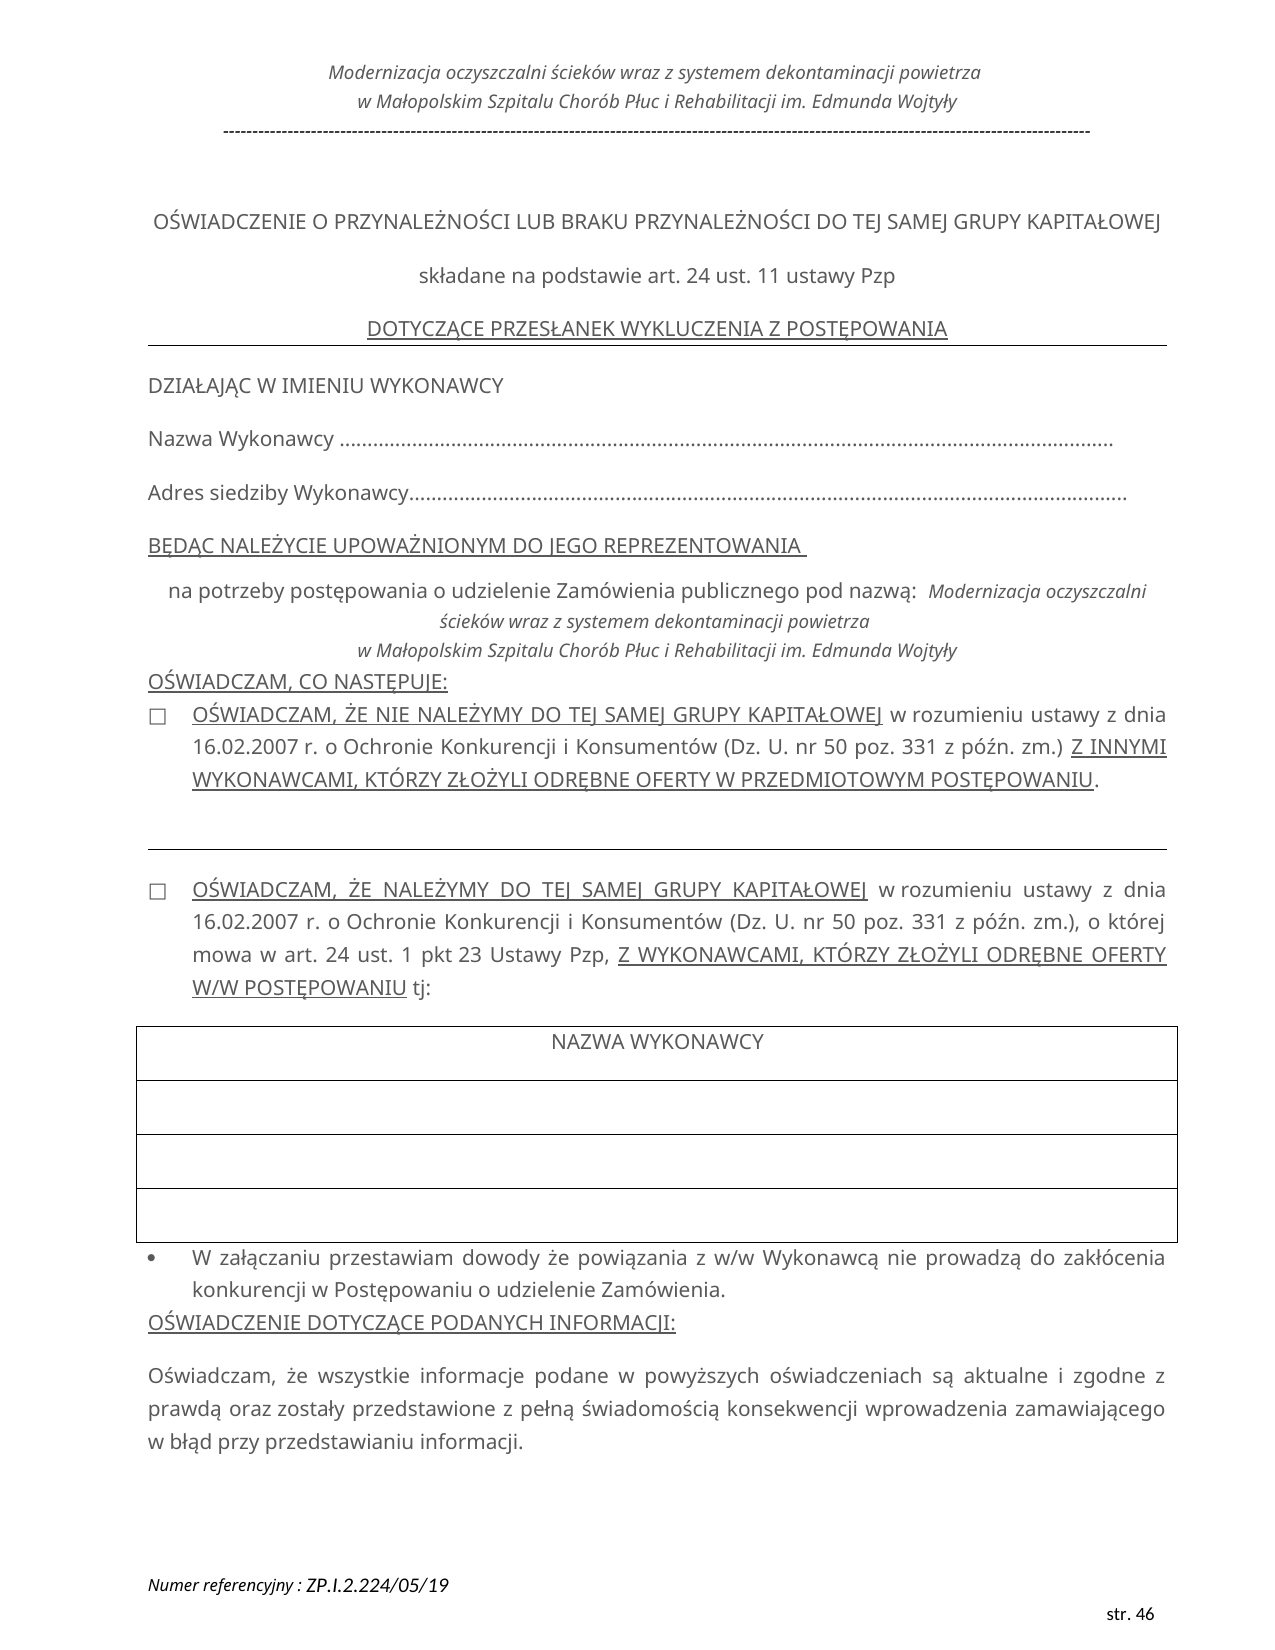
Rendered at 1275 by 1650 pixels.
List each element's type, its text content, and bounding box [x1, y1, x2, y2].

table_header NAZWA WYKONAWCY [137, 1027, 1177, 1080]
text OŚWIADCZAM, CO NASTĘPUJE: [148, 667, 1167, 696]
table_cell [137, 1135, 1177, 1188]
text składane na podstawie art. 24 ust. 11 ustawy Pzp [148, 261, 1167, 289]
text OŚWIADCZENIE O PRZYNALEŻNOŚCI LUB BRAKU PRZYNALEŻNOŚCI DO TEJ SAMEJ GRUPY KAPITAŁOWEJ [148, 207, 1167, 236]
text Nazwa Wykonawcy ........................................................................................................................................... [148, 424, 1167, 453]
text Oświadczam, że wszystkie informacje podane w powyższych oświadczeniach są aktualne i zgodne z prawdą oraz zostały przedstawione z pełną świadomością konsekwencji wprowadzenia zamawiającego w błąd przy przedstawianiu informacji. [148, 1362, 1167, 1455]
text □ OŚWIADCZAM, ŻE NIE NALEŻYMY DO TEJ SAMEJ GRUPY KAPITAŁOWEJ w rozumieniu ustawy z dnia 16.02.2007 r. o Ochronie Konkurencji i Konsumentów (Dz. U. nr 50 poz. 331 z późn. zm.) Z INNYMI WYKONAWCAMI, KTÓRZY ZŁOŻYLI ODRĘBNE OFERTY W PRZEDMIOTOWYM POSTĘPOWANIU. [148, 700, 1167, 793]
text □ OŚWIADCZAM, ŻE NALEŻYMY DO TEJ SAMEJ GRUPY KAPITAŁOWEJ w rozumieniu ustawy z dnia 16.02.2007 r. o Ochronie Konkurencji i Konsumentów (Dz. U. nr 50 poz. 331 z późn. zm.), o której mowa w art. 24 ust. 1 pkt 23 Ustawy Pzp, Z WYKONAWCAMI, KTÓRZY ZŁOŻYLI ODRĘBNE OFERTY W/W POSTĘPOWANIU tj: [148, 875, 1167, 1001]
text Adres siedziby Wykonawcy................................................................................................................................. [148, 478, 1167, 506]
text na potrzeby postępowania o udzielenie Zamówienia publicznego pod nazwą: Modernizacja oczyszczalni ścieków wraz z systemem dekontaminacji powietrza w Małopolskim Szpitalu Chorób Płuc i Rehabilitacji im. Edmunda Wojtyły [148, 576, 1167, 663]
table_cell [137, 1081, 1177, 1134]
text OŚWIADCZENIE DOTYCZĄCE PODANYCH INFORMACJI: [148, 1308, 1167, 1337]
text DOTYCZĄCE PRZESŁANEK WYKLUCZENIA Z POSTĘPOWANIA [148, 314, 1167, 345]
list W załączaniu przestawiam dowody że powiązania z w/w Wykonawcą nie prowadzą do zakłócenia konkurencji w Postępowaniu o udzielenie Zamówienia. [148, 1243, 1167, 1304]
text BĘDĄC NALEŻYCIE UPOWAŻNIONYM DO JEGO REPREZENTOWANIA [148, 531, 1167, 560]
text DZIAŁAJĄC W IMIENIU WYKONAWCY [148, 371, 1167, 399]
table_cell [137, 1189, 1177, 1242]
